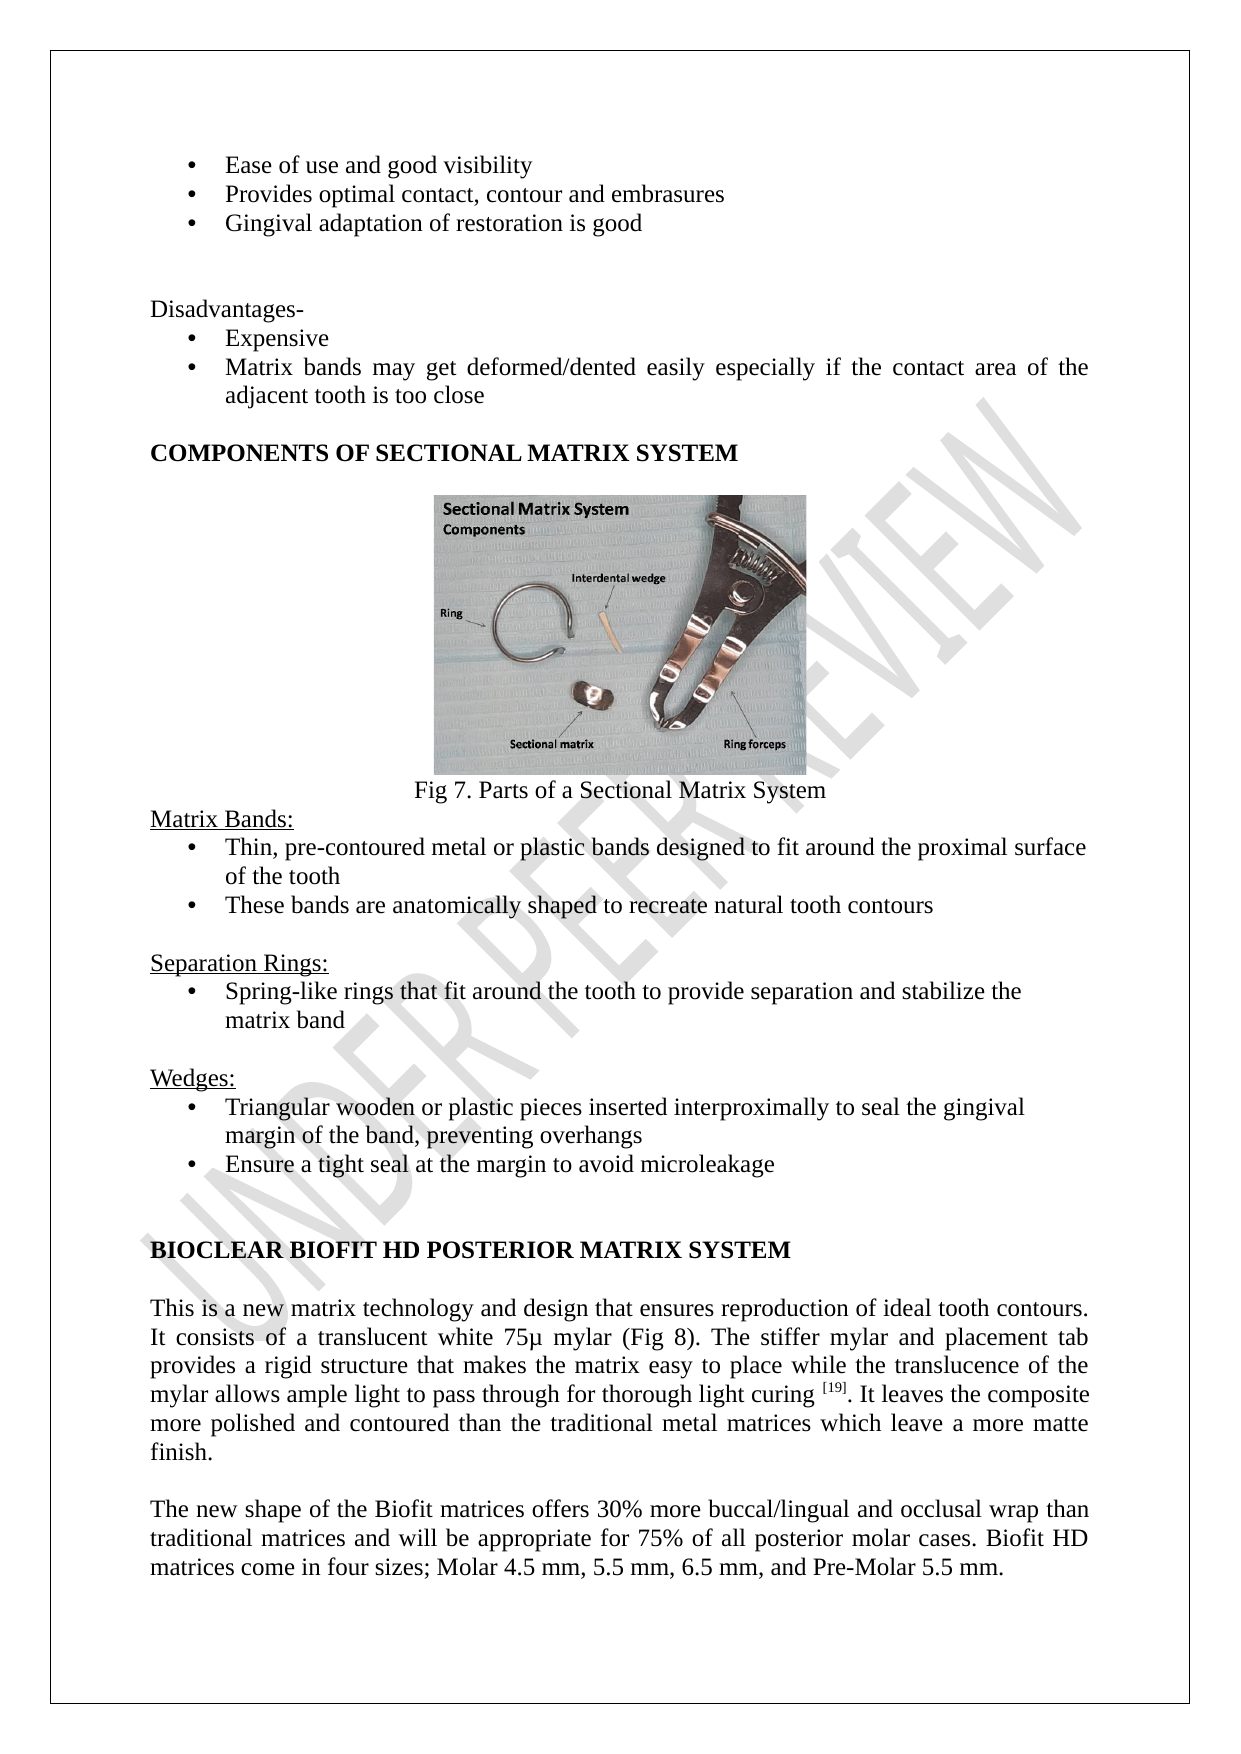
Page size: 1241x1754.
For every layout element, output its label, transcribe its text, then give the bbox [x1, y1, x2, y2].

list Triangular wooden or plastic pieces inserted interproximally to seal the gingival margin of the band, preventing overhangs [187, 1091, 1090, 1149]
picture [433, 495, 807, 775]
text Wedges: [150, 1063, 1090, 1091]
list Thin, pre-contoured metal or plastic bands designed to fit around the proximal surface of the tooth [187, 832, 1090, 890]
text BIOCLEAR BIOFIT HD POSTERIOR MATRIX SYSTEM [150, 1235, 1090, 1264]
text Disadvantages- [150, 294, 1090, 323]
list Gingival adaptation of restoration is good [187, 208, 1090, 237]
text Separation Rings: [150, 948, 1090, 976]
list Ease of use and good visibility [187, 150, 1090, 179]
text Fig 7. Parts of a Sectional Matrix System [150, 775, 1090, 804]
text Matrix Bands: [150, 804, 1090, 832]
text COMPONENTS OF SECTIONAL MATRIX SYSTEM [150, 438, 1090, 467]
list Matrix bands may get deformed/dented easily especially if the contact area of the adjacent tooth is too close [187, 352, 1090, 409]
list Provides optimal contact, contour and embrasures [187, 179, 1090, 208]
list Spring-like rings that fit around the tooth to provide separation and stabilize the matrix band [187, 976, 1090, 1034]
text This is a new matrix technology and design that ensures reproduction of ideal tooth contours. It consists of a translucent white 75µ mylar (Fig 8). The stiffer mylar and placement tab provides a rigid structure that makes the matrix easy to place while the translucence of the mylar allows ample light to pass through for thorough light curing [19]. It leaves the composite more polished and contoured than the traditional metal matrices which leave a more matte finish. [150, 1293, 1090, 1465]
list These bands are anatomically shaped to recreate natural tooth contours [187, 890, 1090, 919]
list Expensive [187, 323, 1090, 352]
list Ensure a tight seal at the margin to avoid microleakage [187, 1149, 1090, 1178]
text The new shape of the Biofit matrices offers 30% more buccal/lingual and occlusal wrap than traditional matrices and will be appropriate for 75% of all posterior molar cases. Biofit HD matrices come in four sizes; Molar 4.5 mm, 5.5 mm, 6.5 mm, and Pre-Molar 5.5 mm. [150, 1494, 1090, 1580]
